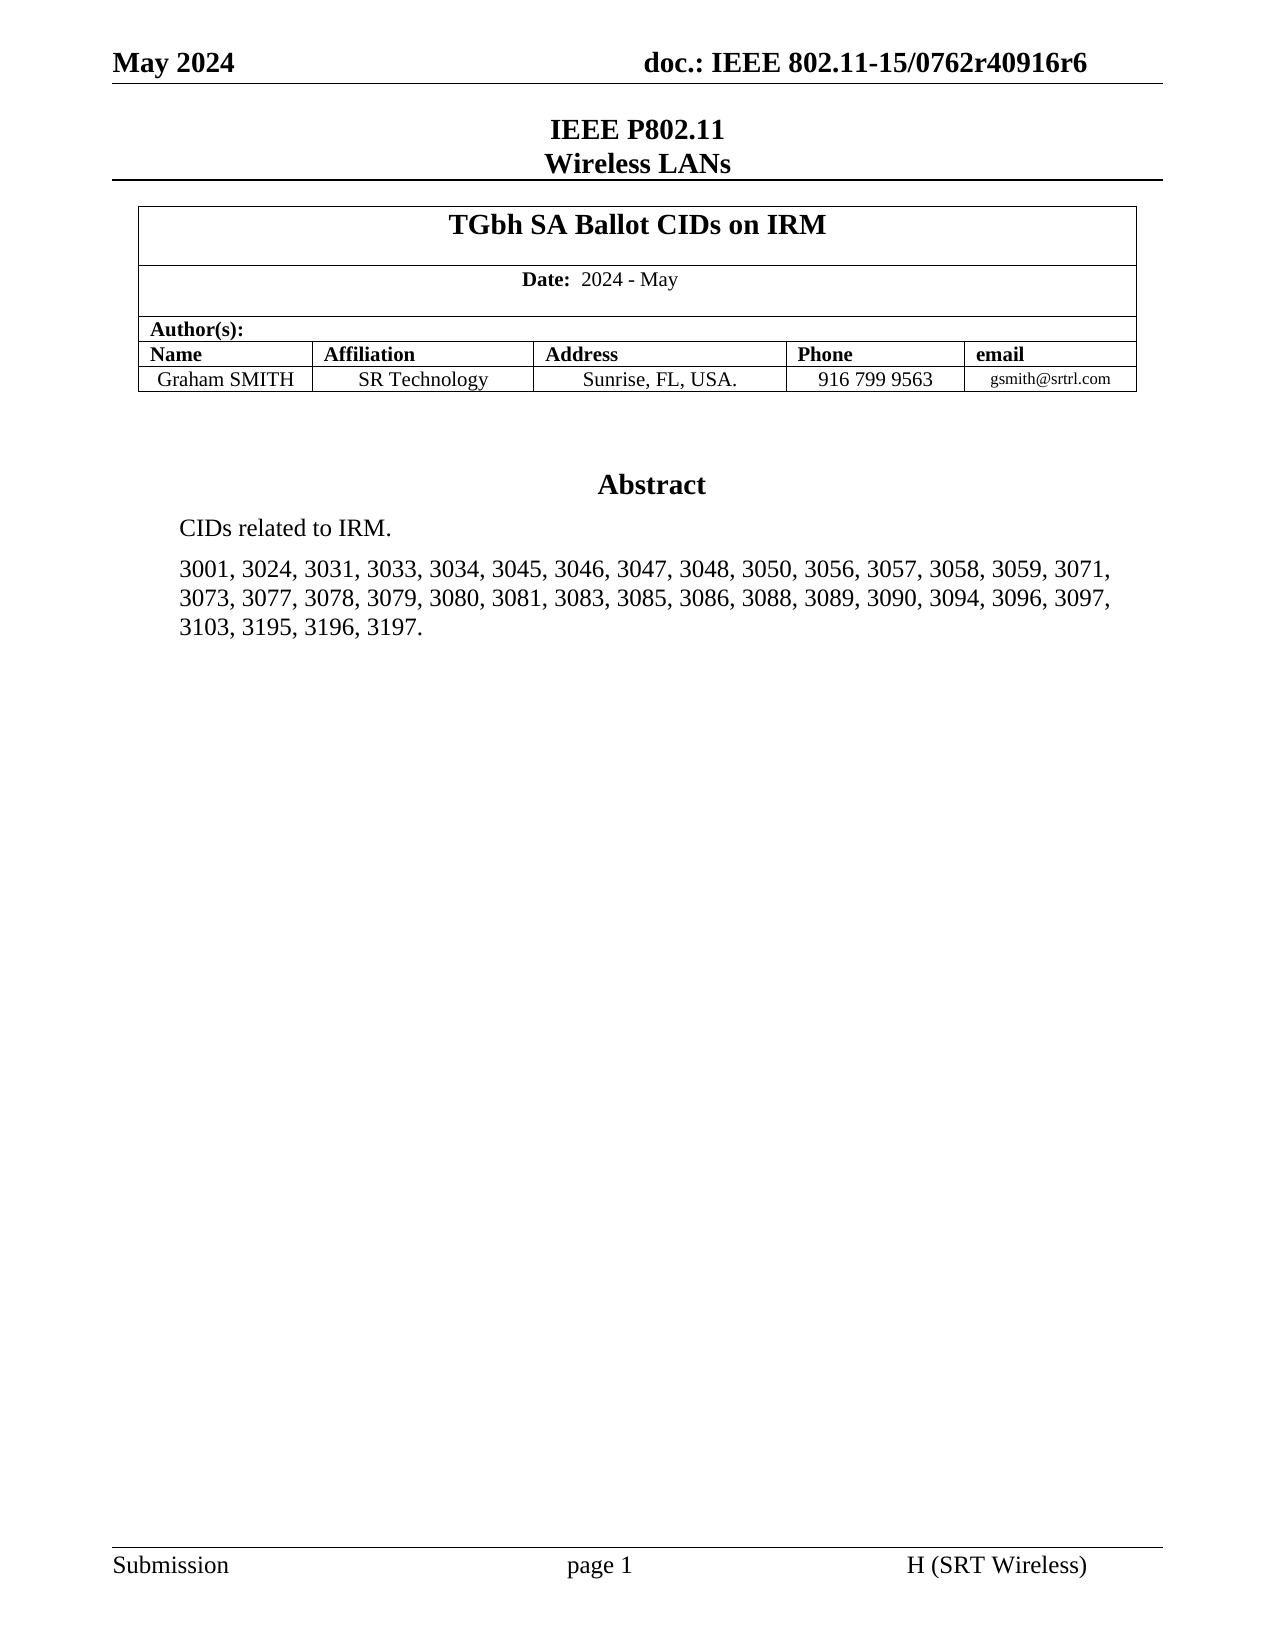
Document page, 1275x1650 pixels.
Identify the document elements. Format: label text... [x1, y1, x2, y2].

table_cell Sunrise, FL, USA. [534, 367, 786, 391]
table_header TGbh SA Ballot CIDs on IRM [139, 207, 1136, 265]
table_cell Author(s): [139, 317, 1136, 341]
table_cell gsmith@srtrl.com [965, 367, 1136, 391]
table_cell Affiliation [313, 342, 533, 366]
table_cell Graham SMITH [139, 367, 312, 391]
table_cell Address [534, 342, 786, 366]
table_cell Phone [787, 342, 964, 366]
table_cell Date: 2024 - May [139, 266, 1136, 316]
table_cell 916 799 9563 [787, 367, 964, 391]
table_cell Name [139, 342, 312, 366]
table_cell SR Technology [313, 367, 533, 391]
table_cell email [965, 342, 1136, 366]
text IEEE P802.11 Wireless LANs [112, 112, 1163, 179]
